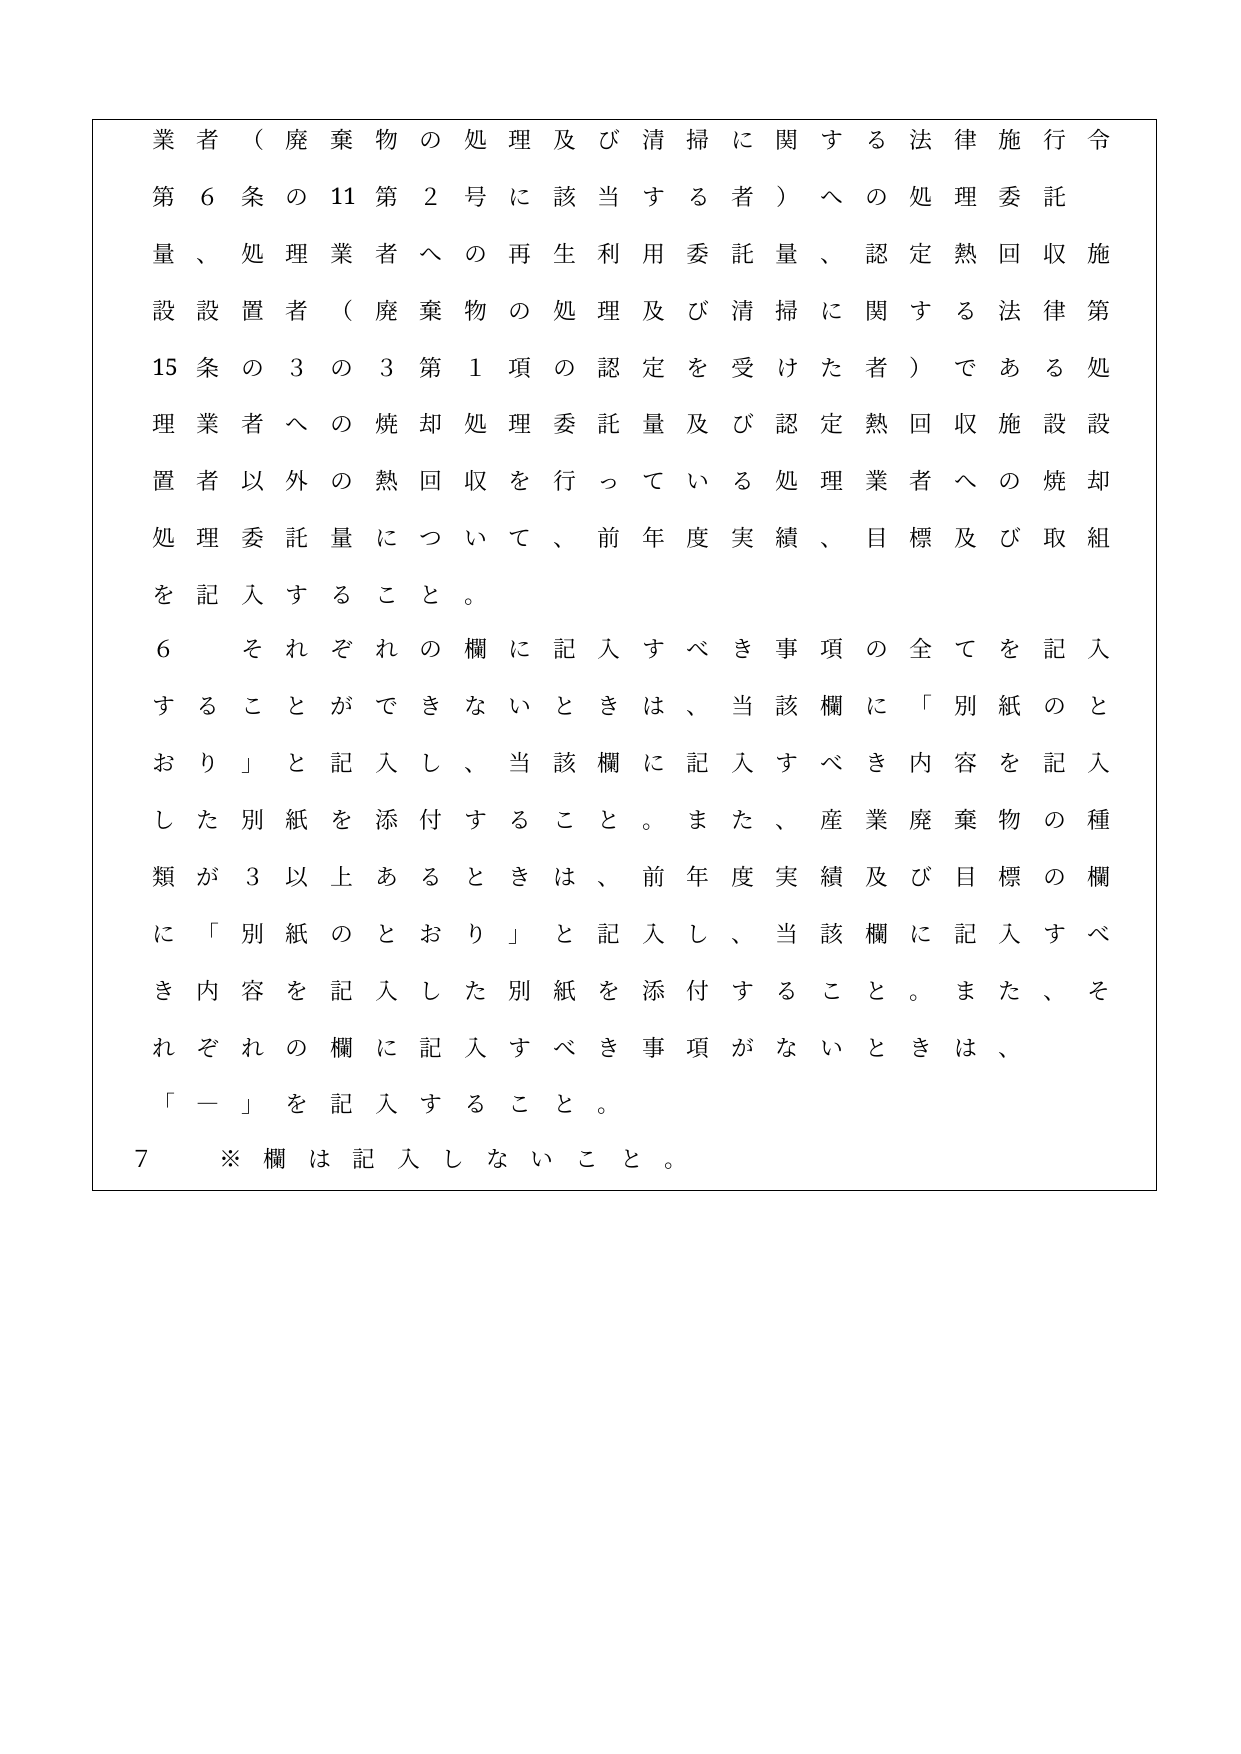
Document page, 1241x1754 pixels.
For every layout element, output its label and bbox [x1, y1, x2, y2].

table_header [93, 120, 1156, 1189]
